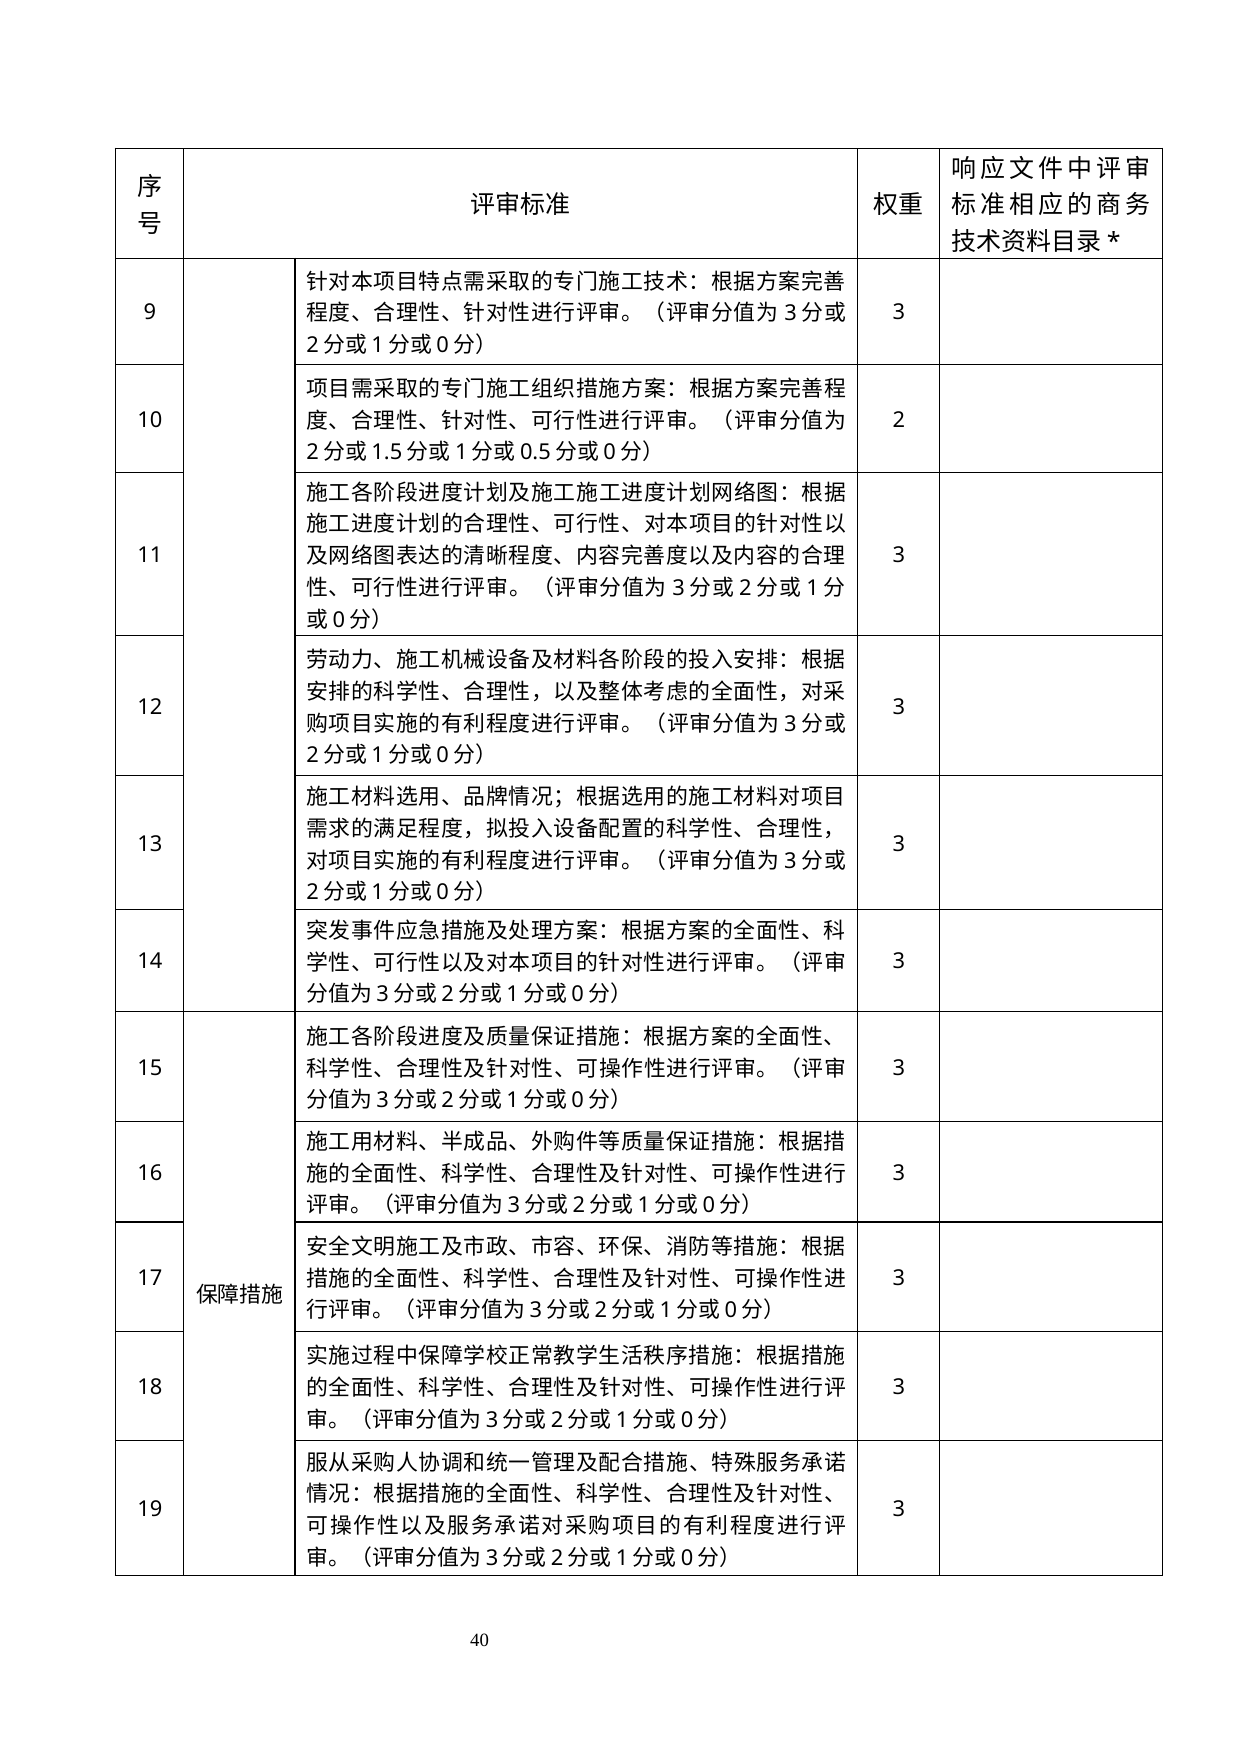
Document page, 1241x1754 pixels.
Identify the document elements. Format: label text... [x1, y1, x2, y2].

table_cell 3 [858, 259, 939, 364]
table_cell [940, 1122, 1162, 1221]
table_cell 10 [116, 365, 183, 472]
table_cell 服从采购人协调和统一管理及配合措施、特殊服务承诺情况：根据措施的全面性、科学性、合理性及针对性、可操作性以及服务承诺对采购项目的有利程度进行评审。（评审分值为3分或2分或1分或0分） [296, 1441, 857, 1575]
table_cell 施工材料选用、品牌情况；根据选用的施工材料对项目需求的满足程度，拟投入设备配置的科学性、合理性，对项目实施的有利程度进行评审。（评审分值为3分或2分或1分或0分） [296, 776, 857, 909]
table_cell 2 [858, 365, 939, 472]
table_cell 3 [858, 1012, 939, 1121]
table_cell 施工各阶段进度及质量保证措施：根据方案的全面性、科学性、合理性及针对性、可操作性进行评审。（评审分值为3分或2分或1分或0分） [296, 1012, 857, 1121]
table_cell [940, 1441, 1162, 1575]
table_cell 13 [116, 776, 183, 909]
table_cell [940, 636, 1162, 775]
table_cell 3 [858, 776, 939, 909]
table_cell 19 [116, 1441, 183, 1575]
table_cell [940, 1012, 1162, 1121]
table_cell 14 [116, 910, 183, 1011]
table_cell 针对本项目特点需采取的专门施工技术：根据方案完善程度、合理性、针对性进行评审。（评审分值为3分或2分或1分或0分） [296, 259, 857, 364]
table_header 权重 [858, 149, 939, 257]
table_cell 3 [858, 636, 939, 775]
table_cell [940, 776, 1162, 909]
table_cell [940, 1332, 1162, 1440]
table_cell [940, 365, 1162, 472]
table_cell 18 [116, 1332, 183, 1440]
table_header 评审标准 [184, 149, 857, 257]
table_cell [940, 473, 1162, 635]
table_header 序号 [116, 149, 183, 257]
table_cell 15 [116, 1012, 183, 1121]
table_cell [940, 259, 1162, 364]
table_cell 安全文明施工及市政、市容、环保、消防等措施：根据措施的全面性、科学性、合理性及针对性、可操作性进行评审。（评审分值为3分或2分或1分或0分） [296, 1223, 857, 1331]
table_cell [940, 1223, 1162, 1331]
table_cell 保障措施 [184, 1012, 294, 1575]
table_cell 项目需采取的专门施工组织措施方案：根据方案完善程度、合理性、针对性、可行性进行评审。（评审分值为2分或1.5分或1分或0.5分或0分） [296, 365, 857, 472]
table_cell 3 [858, 1441, 939, 1575]
table_cell 17 [116, 1223, 183, 1331]
table_cell 劳动力、施工机械设备及材料各阶段的投入安排：根据安排的科学性、合理性，以及整体考虑的全面性，对采购项目实施的有利程度进行评审。（评审分值为3分或2分或1分或0分） [296, 636, 857, 775]
table_cell 9 [116, 259, 183, 364]
table_cell 突发事件应急措施及处理方案：根据方案的全面性、科学性、可行性以及对本项目的针对性进行评审。（评审分值为3分或2分或1分或0分） [296, 910, 857, 1011]
table_cell 3 [858, 1122, 939, 1221]
table_cell 3 [858, 1332, 939, 1440]
table_header 响应文件中评审标准相应的商务技术资料目录 * [940, 149, 1162, 257]
table_cell 12 [116, 636, 183, 775]
table_cell 3 [858, 1223, 939, 1331]
table_cell 11 [116, 473, 183, 635]
table_cell 3 [858, 473, 939, 635]
table_cell 3 [858, 910, 939, 1011]
table_cell 施工用材料、半成品、外购件等质量保证措施：根据措施的全面性、科学性、合理性及针对性、可操作性进行评审。（评审分值为3分或2分或1分或0分） [296, 1122, 857, 1221]
table_cell 施工各阶段进度计划及施工施工进度计划网络图：根据施工进度计划的合理性、可行性、对本项目的针对性以及网络图表达的清晰程度、内容完善度以及内容的合理性、可行性进行评审。（评审分值为3分或2分或1分或0分） [296, 473, 857, 635]
table_cell [940, 910, 1162, 1011]
table_cell 16 [116, 1122, 183, 1221]
table_cell 实施过程中保障学校正常教学生活秩序措施：根据措施的全面性、科学性、合理性及针对性、可操作性进行评审。（评审分值为3分或2分或1分或0分） [296, 1332, 857, 1440]
